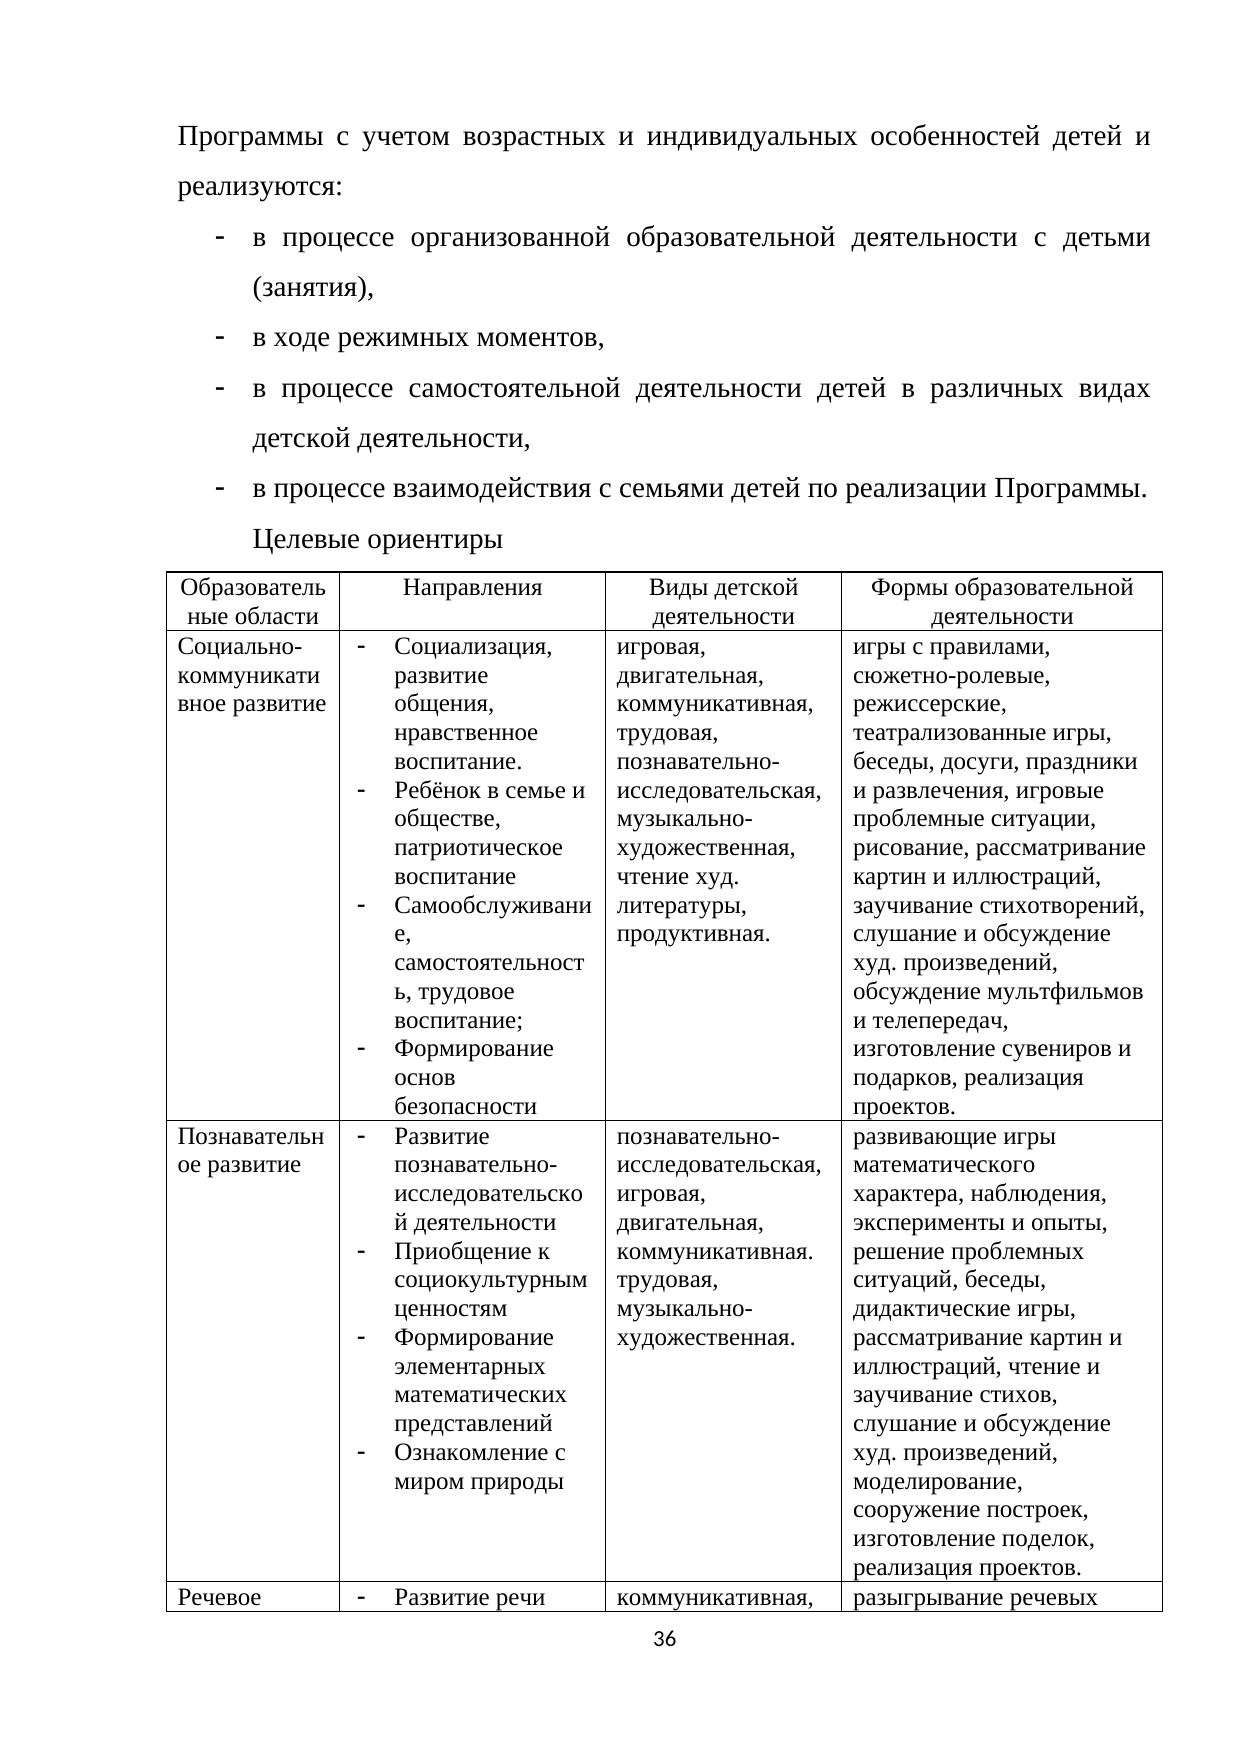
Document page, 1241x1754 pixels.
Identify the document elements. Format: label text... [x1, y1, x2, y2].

list в процессе самостоятельной деятельности детей в различных видах детской деятельности, [215, 370, 1152, 454]
list в ходе режимных моментов, [215, 319, 1152, 353]
table_cell Речевое развитие, [167, 1582, 339, 1611]
table_cell игры с правилами, сюжетно-ролевые, режиссерские, театрализованные игры, беседы, досуги, праздники и развлечения, игровые проблемные ситуации, рисование, рассматривание картин и иллюстраций, заучивание стихотворений, слушание и обсуждение худ. произведений, обсуждение мультфильмов и телепередач, изготовление сувениров и подарков, реализация проектов. [842, 631, 1162, 1120]
table_cell Социализация, развитие общения, нравственное воспитание. Ребёнок в семье и обществе, патриотическое воспитание Самообслуживание, самостоятельность, трудовое воспитание; Формирование основ безопасности [340, 631, 605, 1120]
list в процессе организованной образовательной деятельности с детьми (занятия), [215, 219, 1152, 303]
table_header Виды детской деятельности [606, 573, 841, 630]
table_cell игровая, двигательная, коммуникативная, трудовая, познавательно-исследовательская, музыкально-художественная, чтение худ. литературы, продуктивная. [606, 631, 841, 1120]
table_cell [340, 1582, 605, 1611]
table_header Образовательные области [167, 573, 339, 630]
table_cell познавательно-исследовательская, игровая, двигательная, коммуникативная. трудовая, музыкально-художественная. [606, 1121, 841, 1581]
table_header Формы образовательной деятельности [842, 573, 1162, 630]
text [177, 118, 1152, 202]
table_cell Социально-коммуникативное развитие [167, 631, 339, 1120]
table_header Направления [340, 573, 605, 630]
table_cell Познавательное развитие [167, 1121, 339, 1581]
list Целевые ориентиры [252, 521, 1152, 554]
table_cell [842, 1582, 1162, 1611]
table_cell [606, 1582, 841, 1611]
list в процессе взаимодействия с семьями детей по реализации Программы. [215, 471, 1152, 504]
table_cell Развитие познавательно-исследовательской деятельности Приобщение к социокультурным ценностям Формирование элементарных математических представлений Ознакомление с миром природы [340, 1121, 605, 1581]
table_cell развивающие игры математического характера, наблюдения, эксперименты и опыты, решение проблемных ситуаций, беседы, дидактические игры, рассматривание картин и иллюстраций, чтение и заучивание стихов, слушание и обсуждение худ. произведений, моделирование, сооружение построек, изготовление поделок, реализация проектов. [842, 1121, 1162, 1581]
